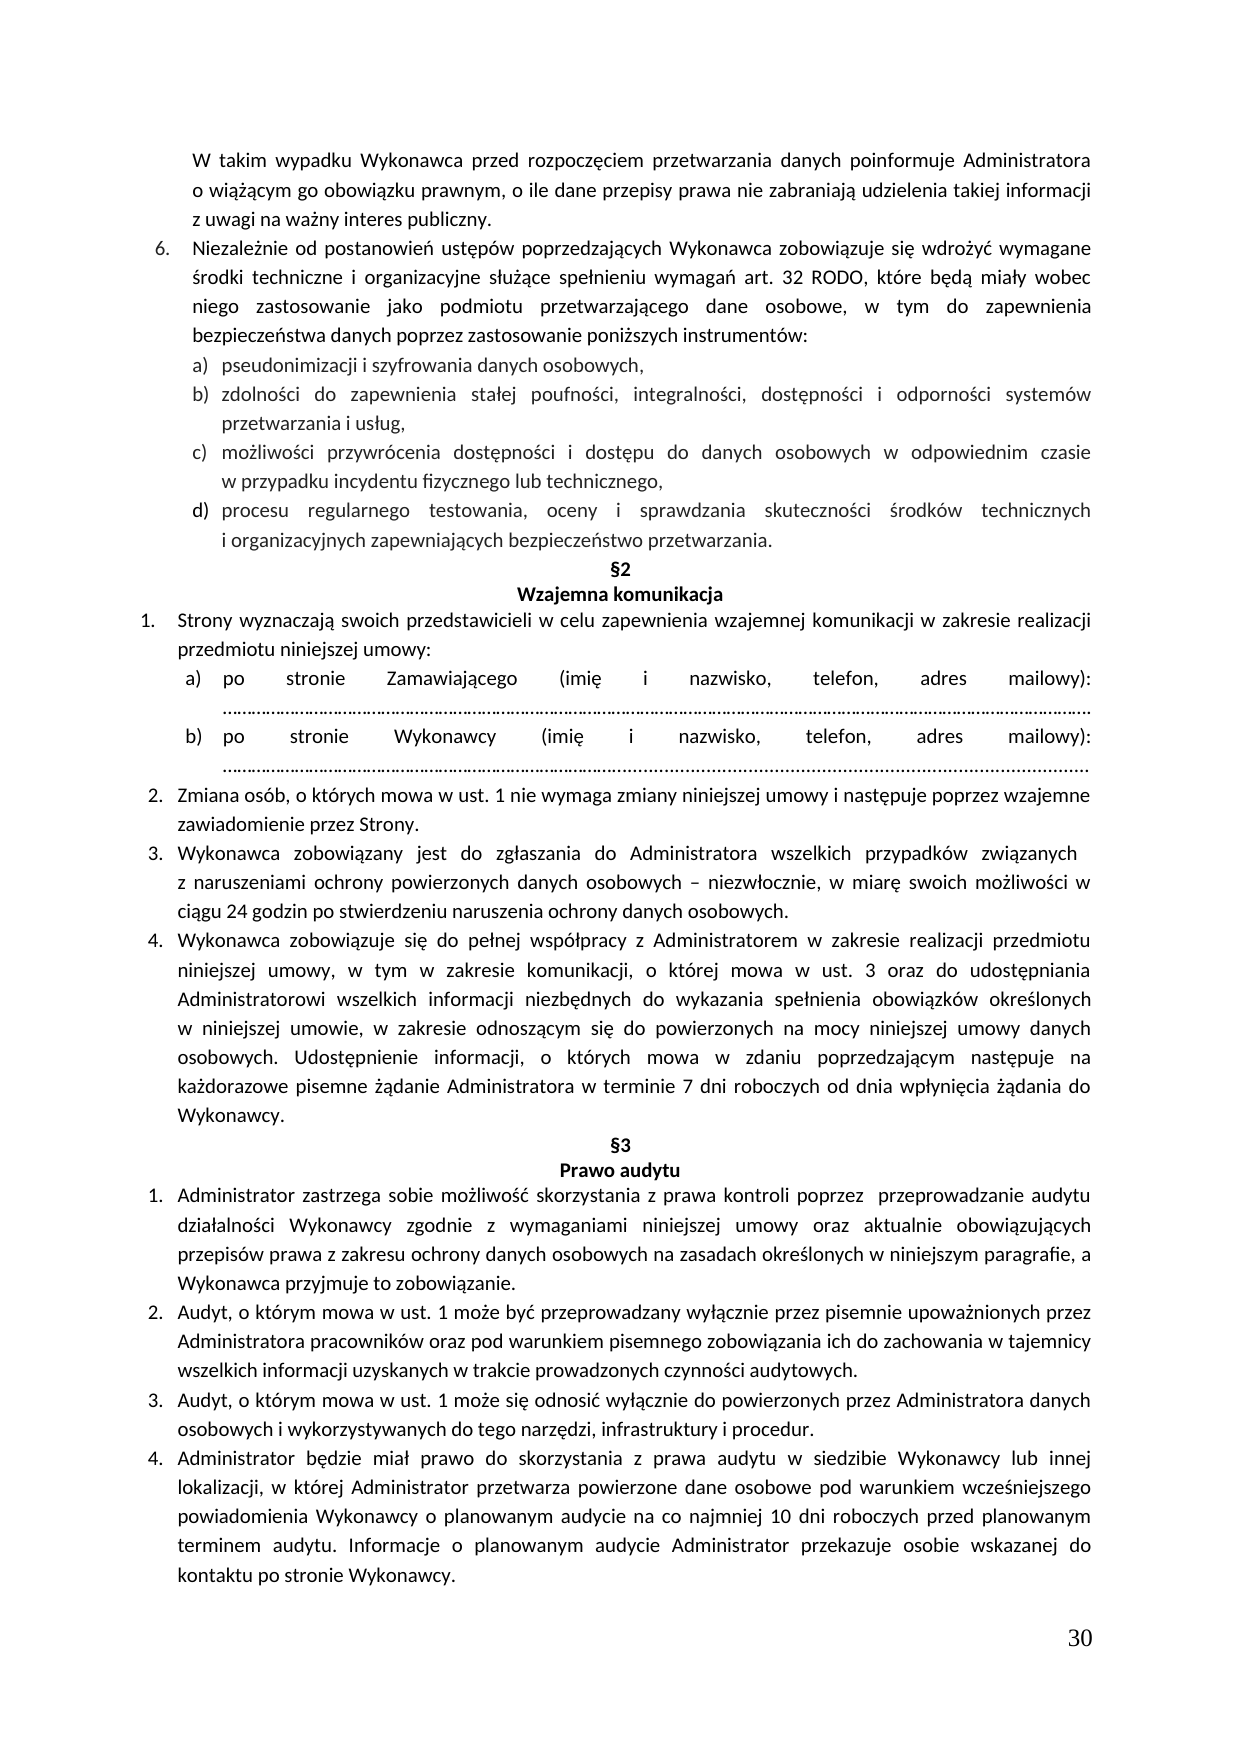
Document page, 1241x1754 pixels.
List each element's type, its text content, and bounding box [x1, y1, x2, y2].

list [154, 148, 1093, 231]
list Strony wyznaczają swoich przedstawicieli w celu zapewnienia wzajemnej komunikacji w zakresie realizacji przedmiotu niniejszej umowy: [140, 607, 1093, 661]
list Wykonawca zobowiązany jest do zgłaszania do Administratora wszelkich przypadków związanych z naruszeniami ochrony powierzonych danych osobowych – niezwłocznie, w miarę swoich możliwości w ciągu 24 godzin po stwierdzeniu naruszenia ochrony danych osobowych. [148, 840, 1093, 924]
list Audyt, o którym mowa w ust. 1 może być przeprowadzany wyłącznie przez pisemnie upoważnionych przez Administratora pracowników oraz pod warunkiem pisemnego zobowiązania ich do zachowania w tajemnicy wszelkich informacji uzyskanych w trakcie prowadzonych czynności audytowych. [148, 1299, 1093, 1383]
list Wykonawca zobowiązuje się do pełnej współpracy z Administratorem w zakresie realizacji przedmiotu niniejszej umowy, w tym w zakresie komunikacji, o której mowa w ust. 3 oraz do udostępniania Administratorowi wszelkich informacji niezbędnych do wykazania spełnienia obowiązków określonych w niniejszej umowie, w zakresie odnoszącym się do powierzonych na mocy niniejszej umowy danych osobowych. Udostępnienie informacji, o których mowa w zdaniu poprzedzającym następuje na każdorazowe pisemne żądanie Administratora w terminie 7 dni roboczych od dnia wpłynięcia żądania do Wykonawcy. [148, 928, 1093, 1128]
list Administrator zastrzega sobie możliwość skorzystania z prawa kontroli poprzez przeprowadzanie audytu działalności Wykonawcy zgodnie z wymaganiami niniejszej umowy oraz aktualnie obowiązujących przepisów prawa z zakresu ochrony danych osobowych na zasadach określonych w niniejszym paragrafie, a Wykonawca przyjmuje to zobowiązanie. [148, 1183, 1093, 1296]
list Administrator będzie miał prawo do skorzystania z prawa audytu w siedzibie Wykonawcy lub innej lokalizacji, w której Administrator przetwarza powierzone dane osobowe pod warunkiem wcześniejszego powiadomienia Wykonawcy o planowanym audycie na co najmniej 10 dni roboczych przed planowanym terminem audytu. Informacje o planowanym audycie Administrator przekazuje osobie wskazanej do kontaktu po stronie Wykonawcy. [148, 1445, 1093, 1587]
list Audyt, o którym mowa w ust. 1 może się odnosić wyłącznie do powierzonych przez Administratora danych osobowych i wykorzystywanych do tego narzędzi, infrastruktury i procedur. [148, 1387, 1093, 1441]
list po stronie Wykonawcy (imię i nazwisko, telefon, adres mailowy): ………………………………………………………………………........................................................................................... [185, 723, 1093, 778]
text §3 [148, 1132, 1093, 1157]
text Prawo audytu [148, 1157, 1093, 1183]
list Niezależnie od postanowień ustępów poprzedzających Wykonawca zobowiązuje się wdrożyć wymagane środki techniczne i organizacyjne służące spełnieniu wymagań art. 32 RODO, które będą miały wobec niego zastosowanie jako podmiotu przetwarzającego dane osobowe, w tym do zapewnienia bezpieczeństwa danych poprzez zastosowanie poniższych instrumentów: [154, 235, 1093, 348]
text §2 [148, 556, 1093, 581]
text Wzajemna komunikacja [148, 581, 1093, 607]
list pseudonimizacji i szyfrowania danych osobowych, [192, 352, 1093, 377]
list zdolności do zapewnienia stałej poufności, integralności, dostępności i odporności systemów przetwarzania i usług, [192, 381, 1093, 436]
list możliwości przywrócenia dostępności i dostępu do danych osobowych w odpowiednim czasie w przypadku incydentu fizycznego lub technicznego, [192, 439, 1093, 494]
list procesu regularnego testowania, oceny i sprawdzania skuteczności środków technicznych i organizacyjnych zapewniających bezpieczeństwo przetwarzania. [192, 498, 1093, 552]
list po stronie Zamawiającego (imię i nazwisko, telefon, adres mailowy): ………………………………………………………………………………………………………………………………………………………………. [185, 665, 1093, 720]
list Zmiana osób, o których mowa w ust. 1 nie wymaga zmiany niniejszej umowy i następuje poprzez wzajemne zawiadomienie przez Strony. [148, 782, 1093, 836]
